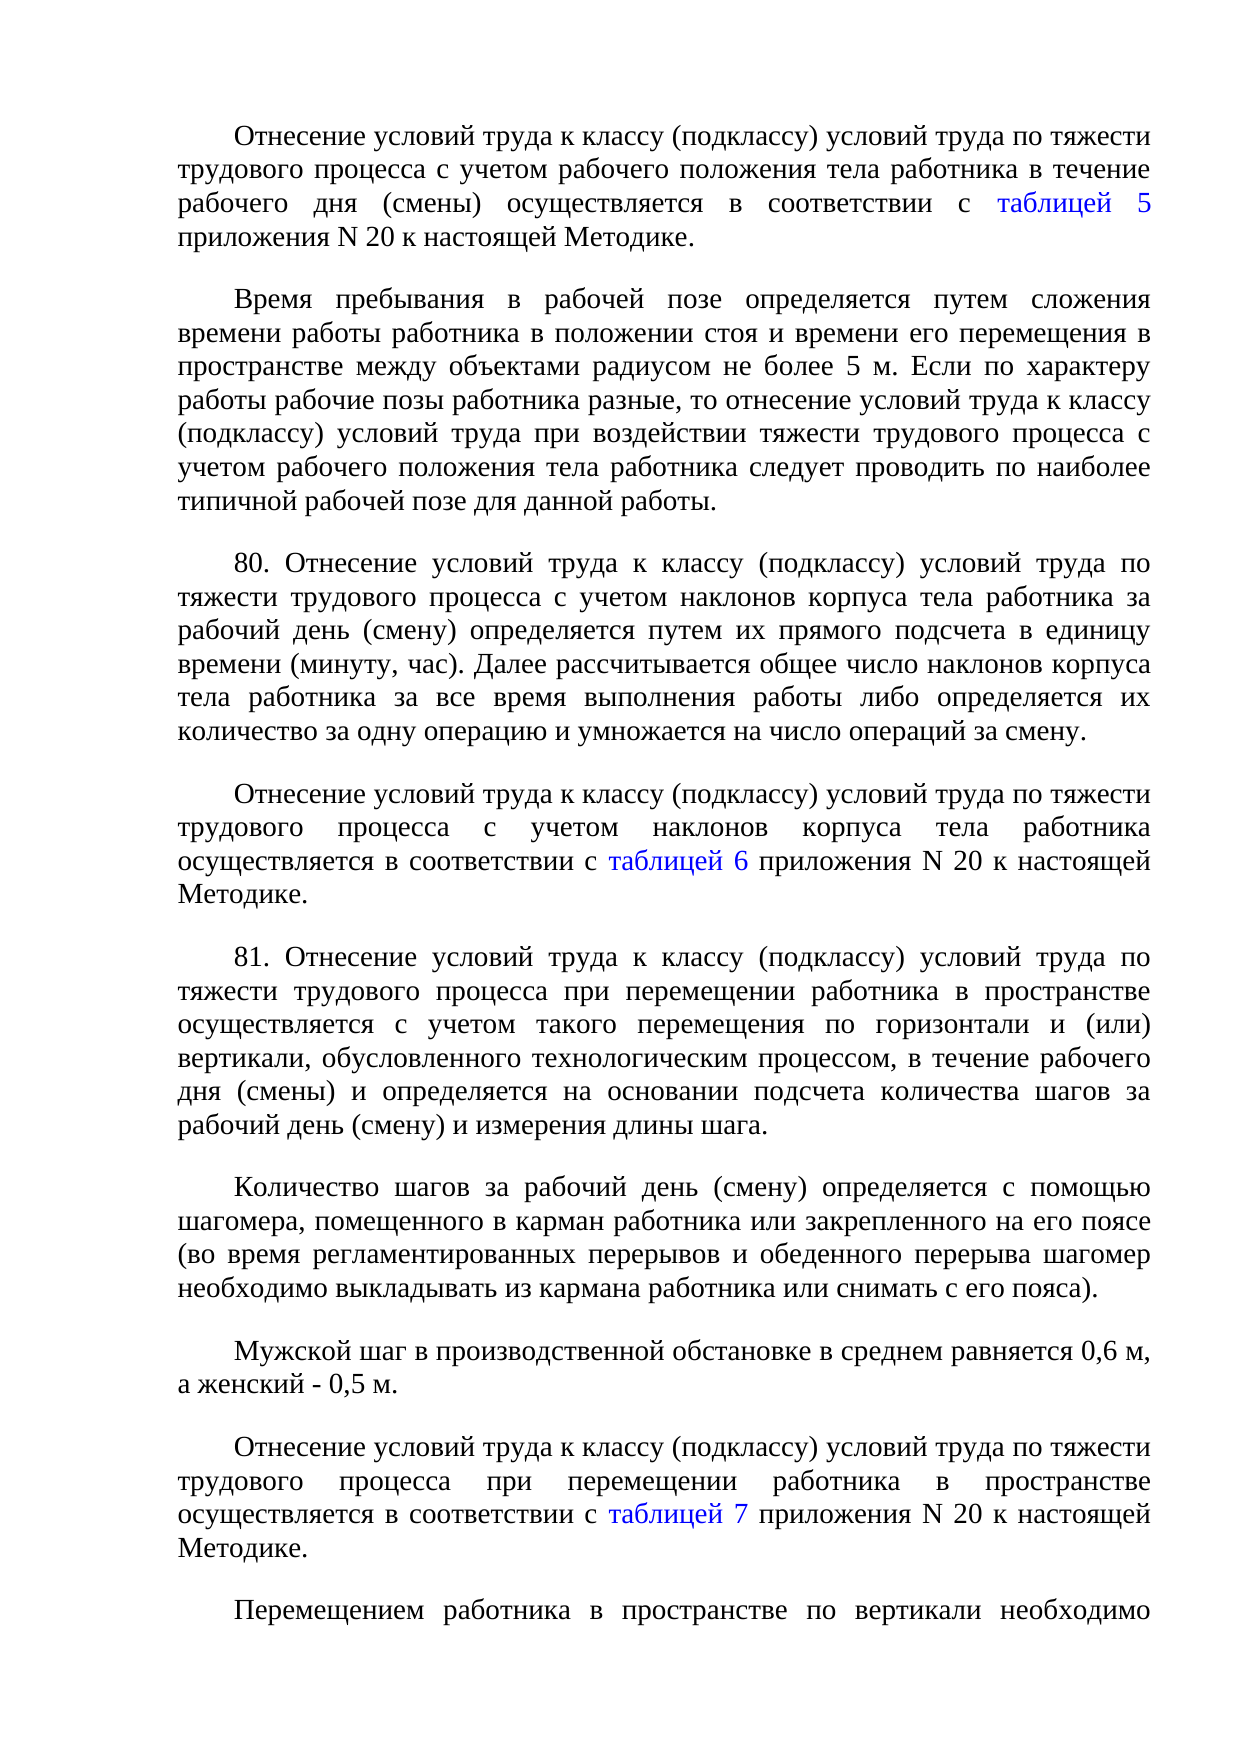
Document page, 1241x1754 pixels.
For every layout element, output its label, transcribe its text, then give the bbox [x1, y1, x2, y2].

text Отнесение условий труда к классу (подклассу) условий труда по тяжести трудового процесса с учетом рабочего положения тела работника в течение рабочего дня (смены) осуществляется в соответствии с таблицей 5 приложения N 20 к настоящей Методике. [177, 118, 1152, 252]
text Количество шагов за рабочий день (смену) определяется с помощью шагомера, помещенного в карман работника или закрепленного на его поясе (во время регламентированных перерывов и обеденного перерыва шагомер необходимо выкладывать из кармана работника или снимать с его пояса). [177, 1169, 1152, 1304]
text 80. Отнесение условий труда к классу (подклассу) условий труда по тяжести трудового процесса с учетом наклонов корпуса тела работника за рабочий день (смену) определяется путем их прямого подсчета в единицу времени (минуту, час). Далее рассчитывается общее число наклонов корпуса тела работника за все время выполнения работы либо определяется их количество за одну операцию и умножается на число операций за смену. [177, 545, 1152, 747]
text Отнесение условий труда к классу (подклассу) условий труда по тяжести трудового процесса с учетом наклонов корпуса тела работника осуществляется в соответствии с таблицей 6 приложения N 20 к настоящей Методике. [177, 776, 1152, 910]
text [177, 1592, 1152, 1626]
text Мужской шаг в производственной обстановке в среднем равняется 0,6 м, а женский - 0,5 м. [177, 1333, 1152, 1400]
text Время пребывания в рабочей позе определяется путем сложения времени работы работника в положении стоя и времени его перемещения в пространстве между объектами радиусом не более 5 м. Если по характеру работы рабочие позы работника разные, то отнесение условий труда к классу (подклассу) условий труда при воздействии тяжести трудового процесса с учетом рабочего положения тела работника следует проводить по наиболее типичной рабочей позе для данной работы. [177, 281, 1152, 516]
text Отнесение условий труда к классу (подклассу) условий труда по тяжести трудового процесса при перемещении работника в пространстве осуществляется в соответствии с таблицей 7 приложения N 20 к настоящей Методике. [177, 1429, 1152, 1563]
text 81. Отнесение условий труда к классу (подклассу) условий труда по тяжести трудового процесса при перемещении работника в пространстве осуществляется с учетом такого перемещения по горизонтали и (или) вертикали, обусловленного технологическим процессом, в течение рабочего дня (смены) и определяется на основании подсчета количества шагов за рабочий день (смену) и измерения длины шага. [177, 939, 1152, 1140]
